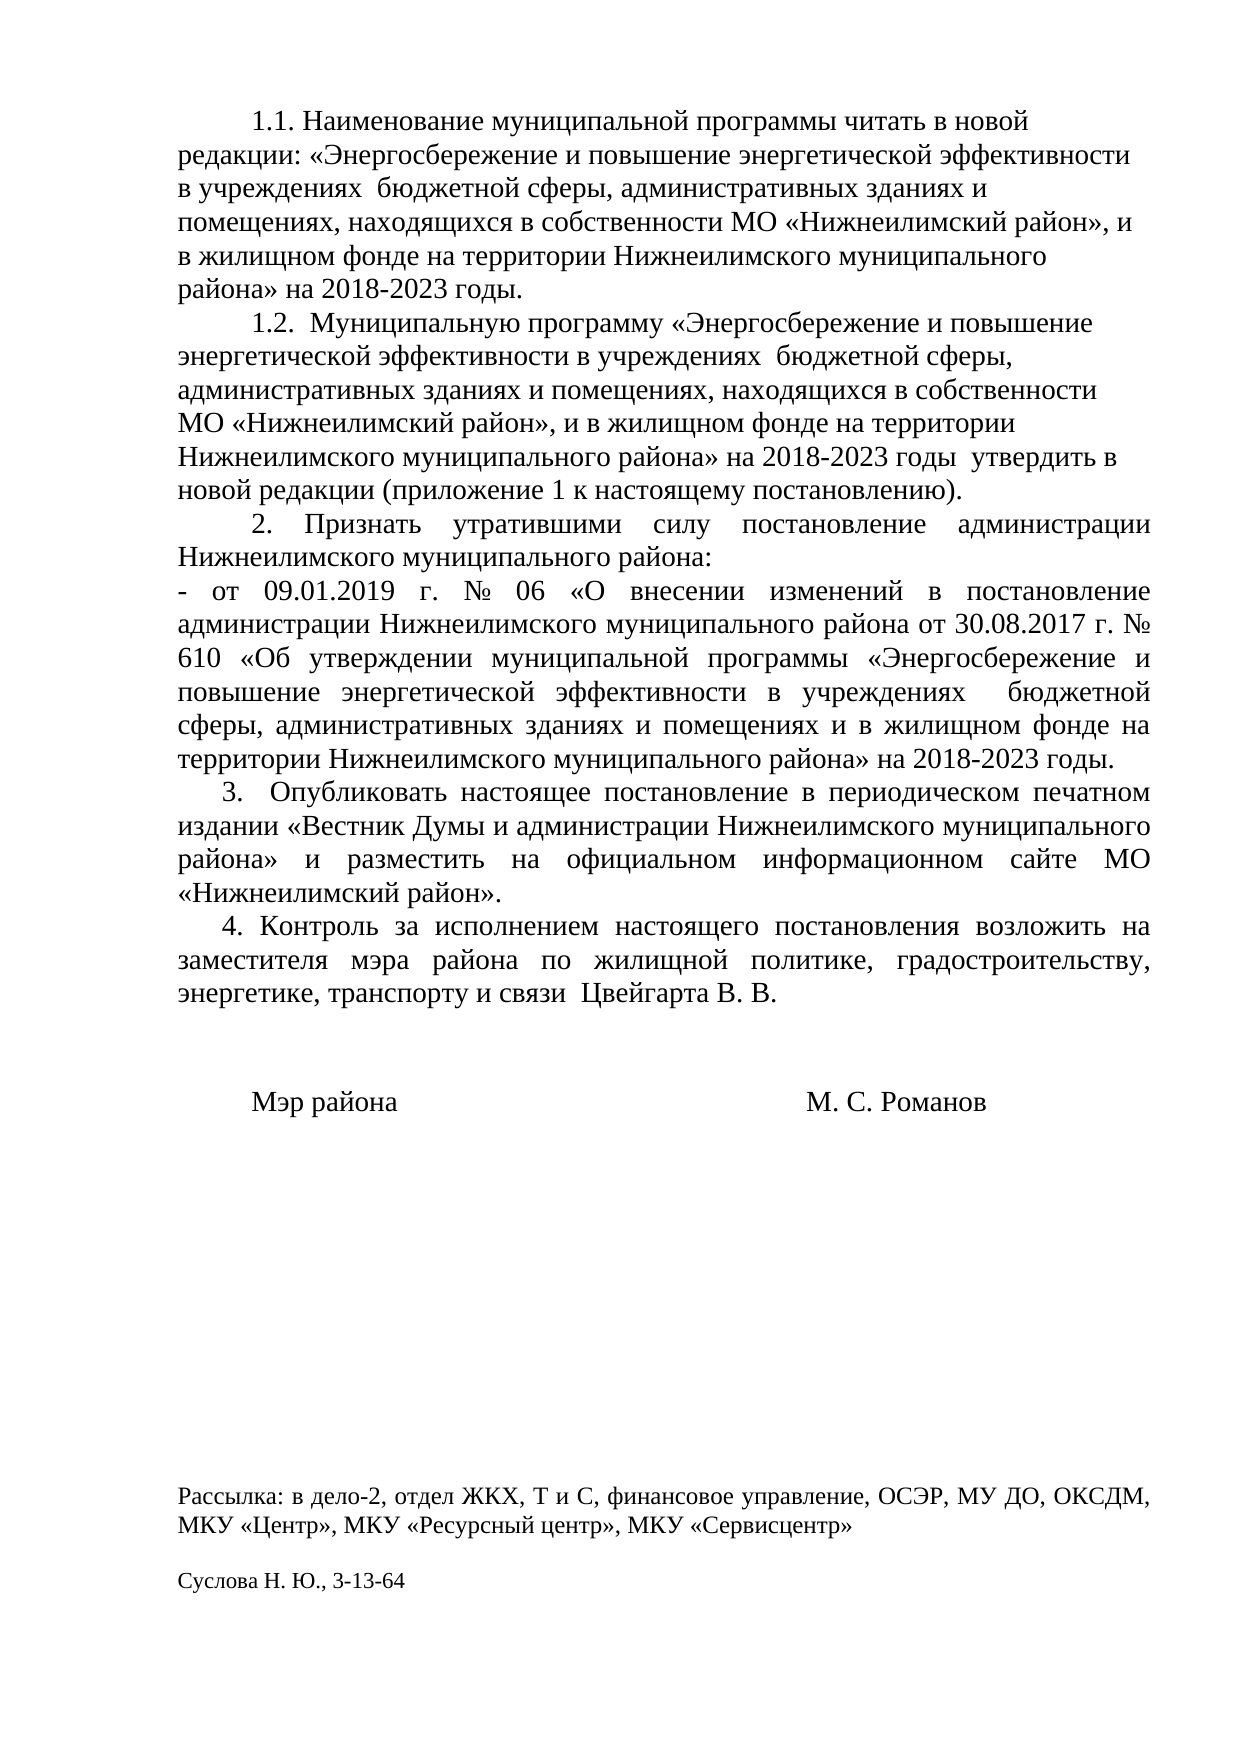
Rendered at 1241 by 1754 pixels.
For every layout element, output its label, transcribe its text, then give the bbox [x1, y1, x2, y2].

text 1.1. Наименование муниципальной программы читать в новой редакции: «Энергосбережение и повышение энергетической эффективности в учреждениях бюджетной сферы, административных зданиях и помещениях, находящихся в собственности МО «Нижнеилимский район», и в жилищном фонде на территории Нижнеилимского муниципального района» на 2018-2023 годы. [177, 103, 1152, 305]
text 4. Контроль за исполнением настоящего постановления возложить на заместителя мэра района по жилищной политике, градостроительству, энергетике, транспорту и связи Цвейгарта В. В. [177, 908, 1152, 1009]
text 3. Опубликовать настоящее постановление в периодическом печатном издании «Вестник Думы и администрации Нижнеилимского муниципального района» и разместить на официальном информационном сайте МО «Нижнеилимский район». [177, 774, 1152, 908]
text Рассылка: в дело-2, отдел ЖКХ, Т и С, финансовое управление, ОСЭР, МУ ДО, ОКСДМ, МКУ «Центр», МКУ «Ресурсный центр», МКУ «Сервисцентр» [177, 1481, 1152, 1538]
text Суслова Н. Ю., 3-13-64 [177, 1567, 1152, 1593]
text - от 09.01.2019 г. № 06 «О внесении изменений в постановление администрации Нижнеилимского муниципального района от 30.08.2017 г. № 610 «Об утверждении муниципальной программы «Энергосбережение и повышение энергетической эффективности в учреждениях бюджетной сферы, административных зданиях и помещениях и в жилищном фонде на территории Нижнеилимского муниципального района» на 2018-2023 годы. [177, 573, 1152, 774]
text 1.2. Муниципальную программу «Энергосбережение и повышение энергетической эффективности в учреждениях бюджетной сферы, административных зданиях и помещениях, находящихся в собственности МО «Нижнеилимский район», и в жилищном фонде на территории Нижнеилимского муниципального района» на 2018-2023 годы утвердить в новой редакции (приложение 1 к настоящему постановлению). [177, 305, 1152, 506]
text Мэр района М. С. Романов [177, 1084, 1152, 1117]
text 2. Признать утратившими силу постановление администрации Нижнеилимского муниципального района: [177, 506, 1152, 573]
